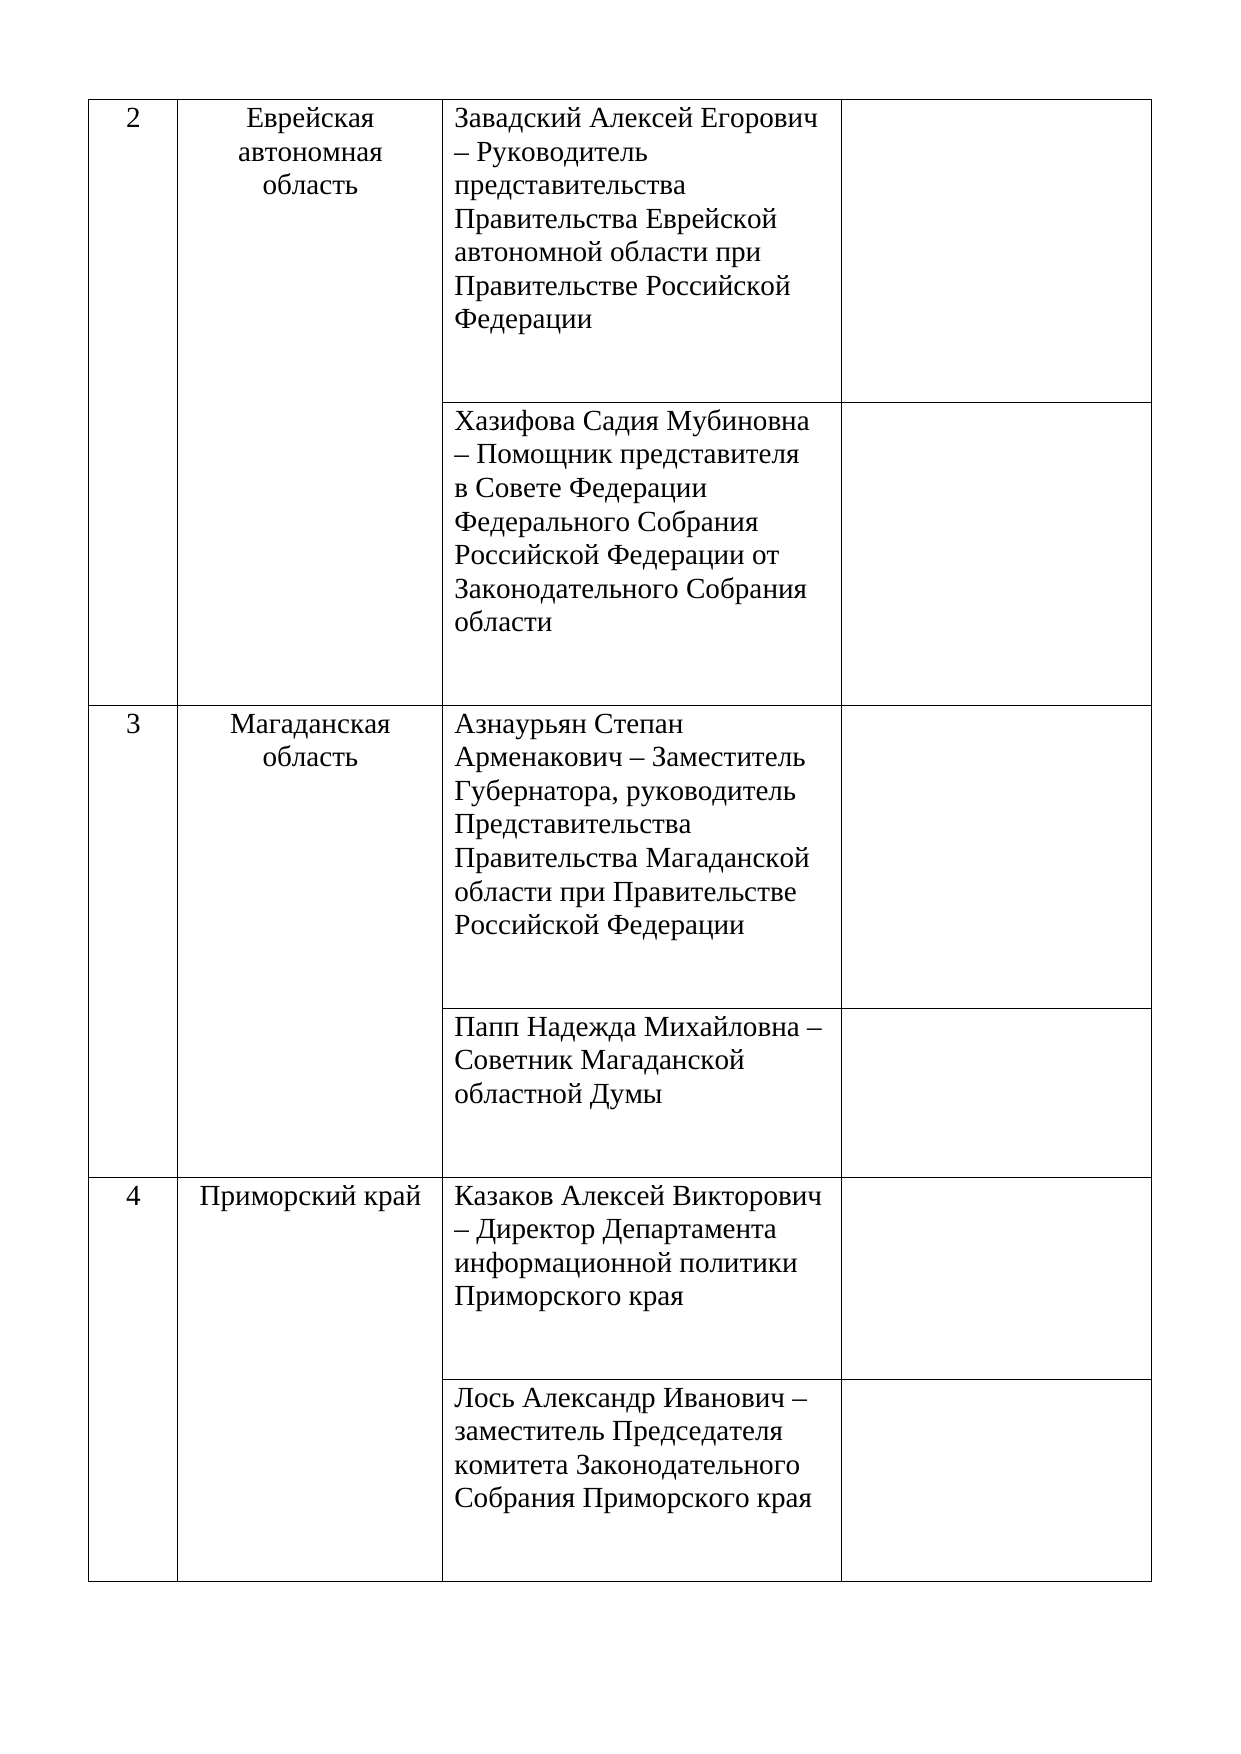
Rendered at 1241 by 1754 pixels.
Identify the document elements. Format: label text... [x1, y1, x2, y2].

table_cell [842, 1380, 1151, 1581]
table_cell [842, 1178, 1151, 1379]
table_cell [842, 706, 1151, 1008]
table_cell 2 [89, 100, 177, 705]
table_cell Папп Надежда Михайловна – Советник Магаданской областной Думы [443, 1009, 841, 1177]
table_cell Казаков Алексей Викторович – Директор Департамента информационной политики Приморского края [443, 1178, 841, 1379]
table_cell Приморский край [178, 1178, 442, 1581]
table_cell [842, 403, 1151, 705]
table_cell Хазифова Садия Мубиновна – Помощник представителя в Совете Федерации Федерального Собрания Российской Федерации от Законодательного Собрания области [443, 403, 841, 705]
table_cell 3 [89, 706, 177, 1177]
table_cell Еврейская автономная область [178, 100, 442, 705]
table_cell Лось Александр Иванович – заместитель Председателя комитета Законодательного Собрания Приморского края [443, 1380, 841, 1581]
table_cell [842, 1009, 1151, 1177]
table_cell Завадский Алексей Егорович – Руководитель представительства Правительства Еврейской автономной области при Правительстве Российской Федерации [443, 100, 841, 402]
table_cell Магаданская область [178, 706, 442, 1177]
table_cell [842, 100, 1151, 402]
table_cell 4 [89, 1178, 177, 1581]
table_cell Азнаурьян Степан Арменакович – Заместитель Губернатора, руководитель Представительства Правительства Магаданской области при Правительстве Российской Федерации [443, 706, 841, 1008]
